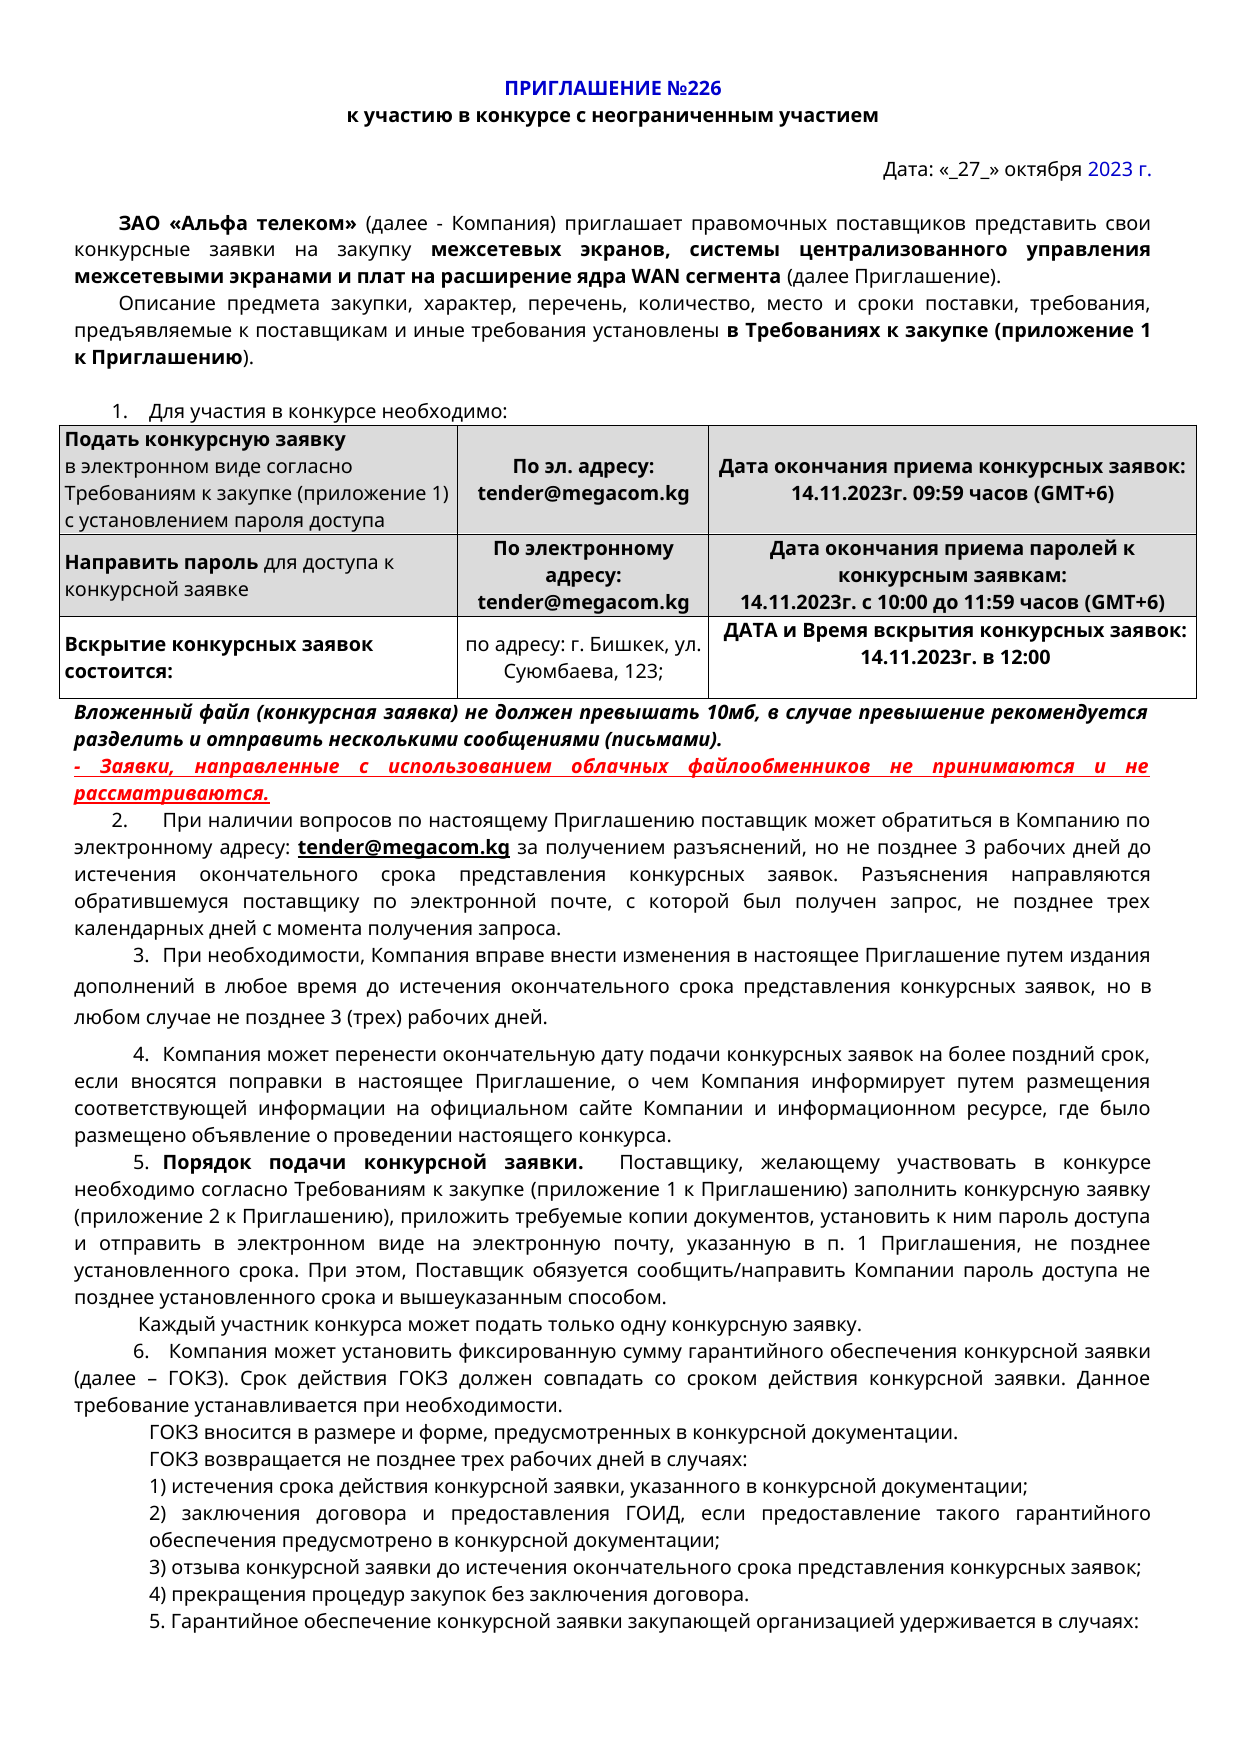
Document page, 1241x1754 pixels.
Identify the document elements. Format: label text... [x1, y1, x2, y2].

list Компания может установить фиксированную сумму гарантийного обеспечения конкурсной заявки (далее – ГОКЗ). Срок действия ГОКЗ должен совпадать со сроком действия конкурсной заявки. Данное требование устанавливается при необходимости. [74, 1337, 1152, 1418]
text к участию в конкурсе с неограниченным участием [74, 101, 1152, 128]
list ГОКЗ вносится в размере и форме, предусмотренных в конкурсной документации. [149, 1418, 1152, 1445]
table_header Подать конкурсную заявку в электронном виде согласно Требованиям к закупке (приложение 1) с установлением пароля доступа [60, 426, 457, 533]
list ГОКЗ возвращается не позднее трех рабочих дней в случаях: [149, 1445, 1152, 1472]
table_cell Дата окончания приема паролей к конкурсным заявкам: 14.11.2023г. с 10:00 до 11:59 часов (GMT+6) [709, 535, 1196, 616]
text ЗАО «Альфа телеком» (далее - Компания) приглашает правомочных поставщиков представить свои конкурсные заявки на закупку межсетевых экранов, системы централизованного управления межсетевыми экранами и плат на расширение ядра WAN сегмента (далее Приглашение). [74, 209, 1152, 290]
list 1) истечения срока действия конкурсной заявки, указанного в конкурсной документации; [149, 1472, 1152, 1499]
text ПРИГЛАШЕНИЕ №226 [74, 74, 1152, 101]
table_header Дата окончания приема конкурсных заявок: 14.11.2023г. 09:59 часов (GMT+6) [709, 426, 1196, 533]
list 2) заключения договора и предоставления ГОИД, если предоставление такого гарантийного обеспечения предусмотрено в конкурсной документации; [149, 1499, 1152, 1553]
list 4) прекращения процедур закупок без заключения договора. [149, 1580, 1152, 1607]
list 5. Гарантийное обеспечение конкурсной заявки закупающей организацией удерживается в случаях: [149, 1607, 1152, 1634]
table_cell ДАТА и Время вскрытия конкурсных заявок: 14.11.2023г. в 12:00 [709, 617, 1196, 697]
list Каждый участник конкурса может подать только одну конкурсную заявку. [133, 1310, 1152, 1337]
text Вложенный файл (конкурсная заявка) не должен превышать 10мб, в случае превышение рекомендуется разделить и отправить несколькими сообщениями (письмами). [74, 699, 1152, 752]
table_cell Направить пароль для доступа к конкурсной заявке [60, 535, 457, 616]
table_header По эл. адресу: tender@megacom.kg [458, 426, 708, 533]
text - Заявки, направленные с использованием облачных файлообменников не принимаются и не рассматриваются. [74, 752, 1152, 806]
text Описание предмета закупки, характер, перечень, количество, место и сроки поставки, требования, предъявляемые к поставщикам и иные требования установлены в Требованиях к закупке (приложение 1 к Приглашению). [74, 290, 1152, 371]
list Порядок подачи конкурсной заявки. Поставщику, желающему участвовать в конкурсе необходимо согласно Требованиям к закупке (приложение 1 к Приглашению) заполнить конкурсную заявку (приложение 2 к Приглашению), приложить требуемые копии документов, установить к ним пароль доступа и отправить в электронном виде на электронную почту, указанную в п. 1 Приглашения, не позднее установленного срока. При этом, Поставщик обязуется сообщить/направить Компании пароль доступа не позднее установленного срока и вышеуказанным способом. [74, 1148, 1152, 1310]
table_cell по адресу: г. Бишкек, ул. Суюмбаева, 123; [458, 617, 708, 697]
list При наличии вопросов по настоящему Приглашению поставщик может обратиться в Компанию по электронному адресу: tender@megacom.kg за получением разъяснений, но не позднее 3 рабочих дней до истечения окончательного срока представления конкурсных заявок. Разъяснения направляются обратившемуся поставщику по электронной почте, с которой был получен запрос, не позднее трех календарных дней с момента получения запроса. [74, 806, 1152, 941]
table_cell По электронному адресу: tender@megacom.kg [458, 535, 708, 616]
list Компания может перенести окончательную дату подачи конкурсных заявок на более поздний срок, если вносятся поправки в настоящее Приглашение, о чем Компания информирует путем размещения соответствующей информации на официальном сайте Компании и информационном ресурсе, где было размещено объявление о проведении настоящего конкурса. [74, 1040, 1152, 1148]
list 3) отзыва конкурсной заявки до истечения окончательного срока представления конкурсных заявок; [149, 1553, 1152, 1580]
list Для участия в конкурсе необходимо: [111, 398, 1152, 424]
list При необходимости, Компания вправе внести изменения в настоящее Приглашение путем издания дополнений в любое время до истечения окончательного срока представления конкурсных заявок, но в любом случае не позднее 3 (трех) рабочих дней. [74, 941, 1152, 1030]
table_cell Вскрытие конкурсных заявок состоится: [60, 617, 457, 697]
text Дата: «_27_» октября 2023 г. [74, 155, 1152, 182]
